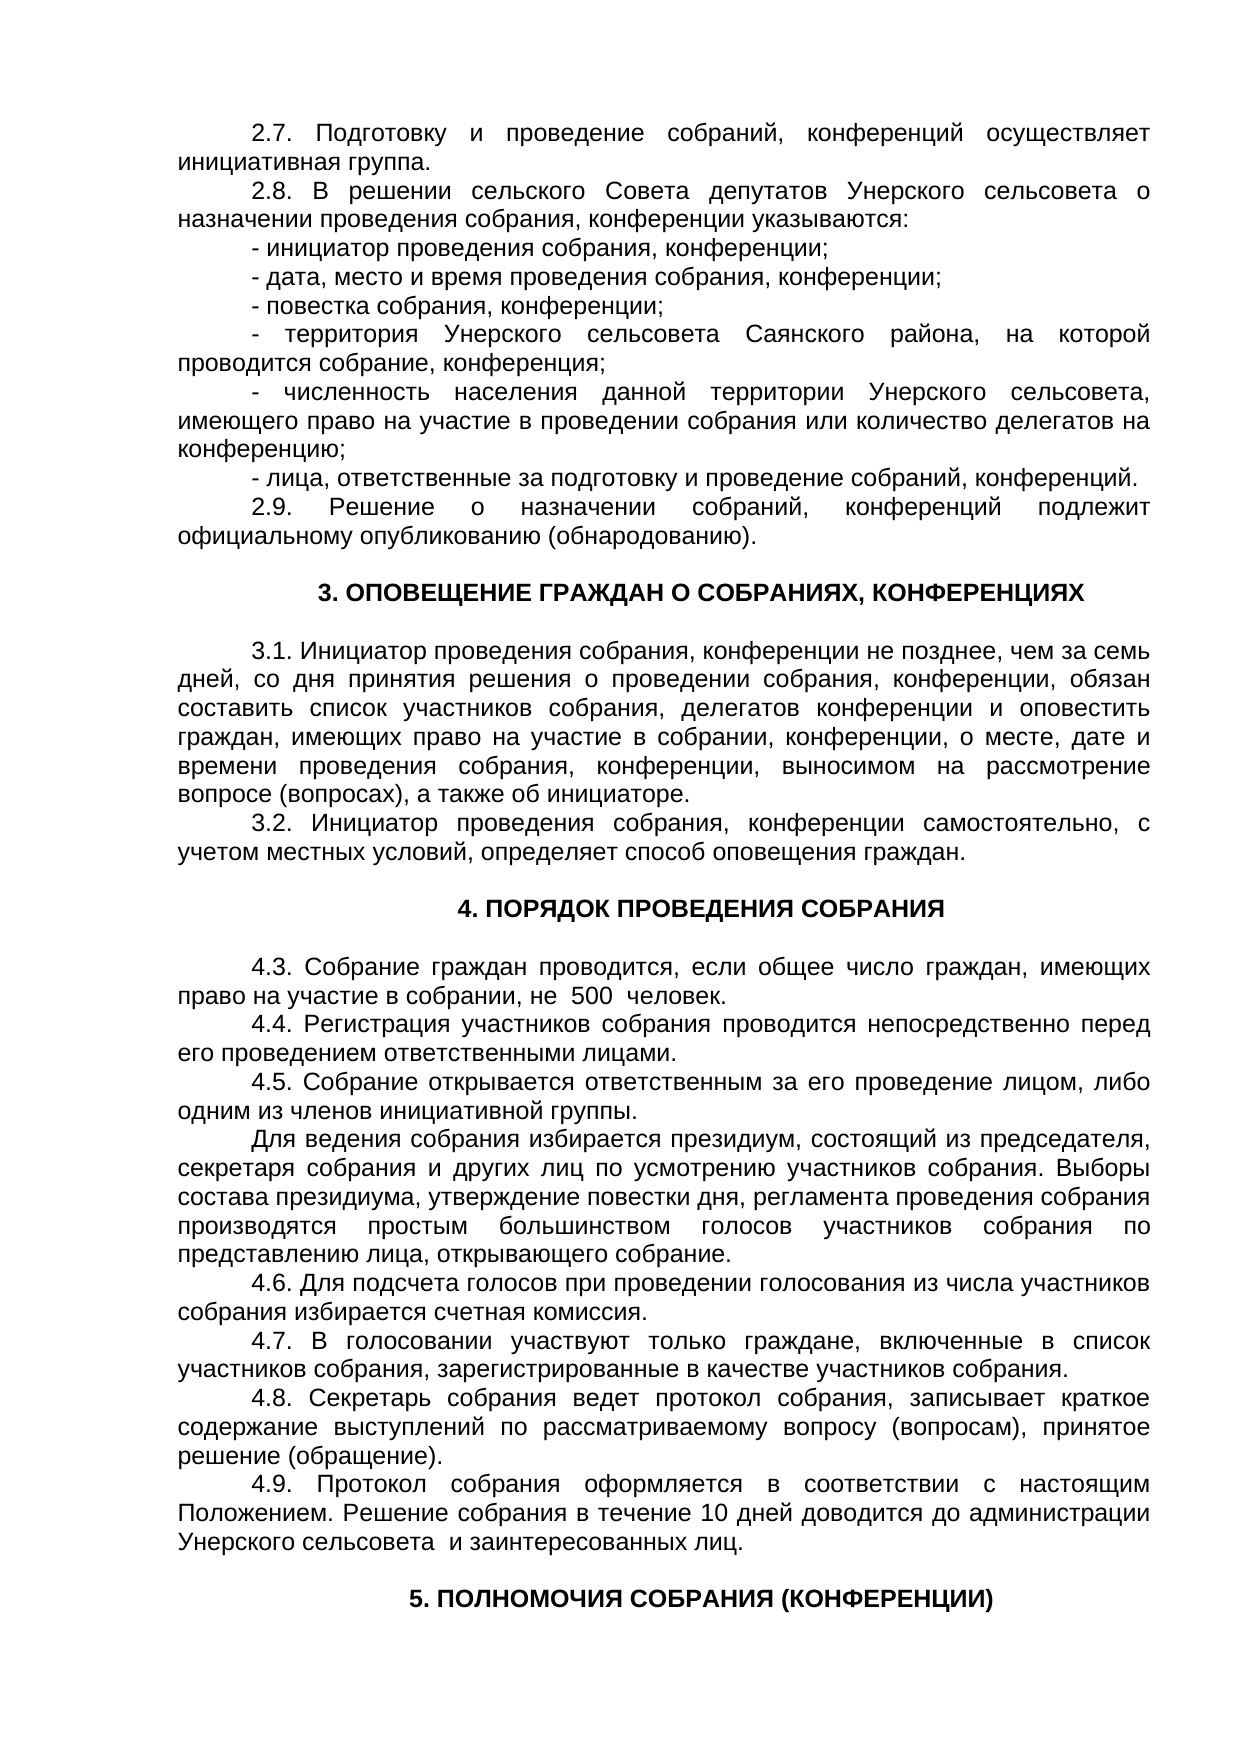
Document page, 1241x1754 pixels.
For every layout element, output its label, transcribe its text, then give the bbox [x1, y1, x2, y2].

text 2.9. Решение о назначении собраний, конференций подлежит официальному опубликованию (обнародованию). [177, 492, 1152, 549]
text - численность населения данной территории Унерского сельсовета, имеющего право на участие в проведении собрания или количество делегатов на конференцию; [177, 377, 1152, 463]
text Для ведения собрания избирается президиум, состоящий из председателя, секретаря собрания и других лиц по усмотрению участников собрания. Выборы состава президиума, утверждение повестки дня, регламента проведения собрания производятся простым большинством голосов участников собрания по представлению лица, открывающего собрание. [177, 1124, 1152, 1268]
text 4.4. Регистрация участников собрания проводится непосредственно перед его проведением ответственными лицами. [177, 1009, 1152, 1067]
text 5. ПОЛНОМОЧИЯ СОБРАНИЯ (КОНФЕРЕНЦИИ) [177, 1584, 1152, 1613]
text - территория Унерского сельсовета Саянского района, на которой проводится собрание, конференция; [177, 319, 1152, 377]
text 3.2. Инициатор проведения собрания, конференции самостоятельно, с учетом местных условий, определяет способ оповещения граждан. [177, 808, 1152, 866]
text 3.1. Инициатор проведения собрания, конференции не позднее, чем за семь дней, со дня принятия решения о проведении собрания, конференции, обязан составить список участников собрания, делегатов конференции и оповестить граждан, имеющих право на участие в собрании, конференции, о месте, дате и времени проведения собрания, конференции, выносимом на рассмотрение вопросе (вопросах), а также об инициаторе. [177, 636, 1152, 808]
text 4.5. Собрание открывается ответственным за его проведение лицом, либо одним из членов инициативной группы. [177, 1067, 1152, 1124]
text - инициатор проведения собрания, конференции; [177, 233, 1152, 262]
text 4. ПОРЯДОК ПРОВЕДЕНИЯ СОБРАНИЯ [177, 894, 1152, 923]
text - лица, ответственные за подготовку и проведение собраний, конференций. [177, 463, 1152, 492]
text 2.8. В решении сельского Совета депутатов Унерского сельсовета о назначении проведения собрания, конференции указываются: [177, 176, 1152, 233]
text - повестка собрания, конференции; [177, 291, 1152, 319]
text - дата, место и время проведения собрания, конференции; [177, 262, 1152, 291]
text 3. ОПОВЕЩЕНИЕ ГРАЖДАН О СОБРАНИЯХ, КОНФЕРЕНЦИЯХ [177, 578, 1152, 607]
text 2.7. Подготовку и проведение собраний, конференций осуществляет инициативная группа. [177, 118, 1152, 176]
text 4.3. Собрание граждан проводится, если общее число граждан, имеющих право на участие в собрании, не 500 человек. [177, 952, 1152, 1009]
text 4.8. Секретарь собрания ведет протокол собрания, записывает краткое содержание выступлений по рассматриваемому вопросу (вопросам), принятое решение (обращение). [177, 1383, 1152, 1469]
text 4.7. В голосовании участвуют только граждане, включенные в список участников собрания, зарегистрированные в качестве участников собрания. [177, 1326, 1152, 1383]
text 4.6. Для подсчета голосов при проведении голосования из числа участников собрания избирается счетная комиссия. [177, 1268, 1152, 1326]
text 4.9. Протокол собрания оформляется в соответствии с настоящим Положением. Решение собрания в течение 10 дней доводится до администрации Унерского сельсовета и заинтересованных лиц. [177, 1469, 1152, 1556]
